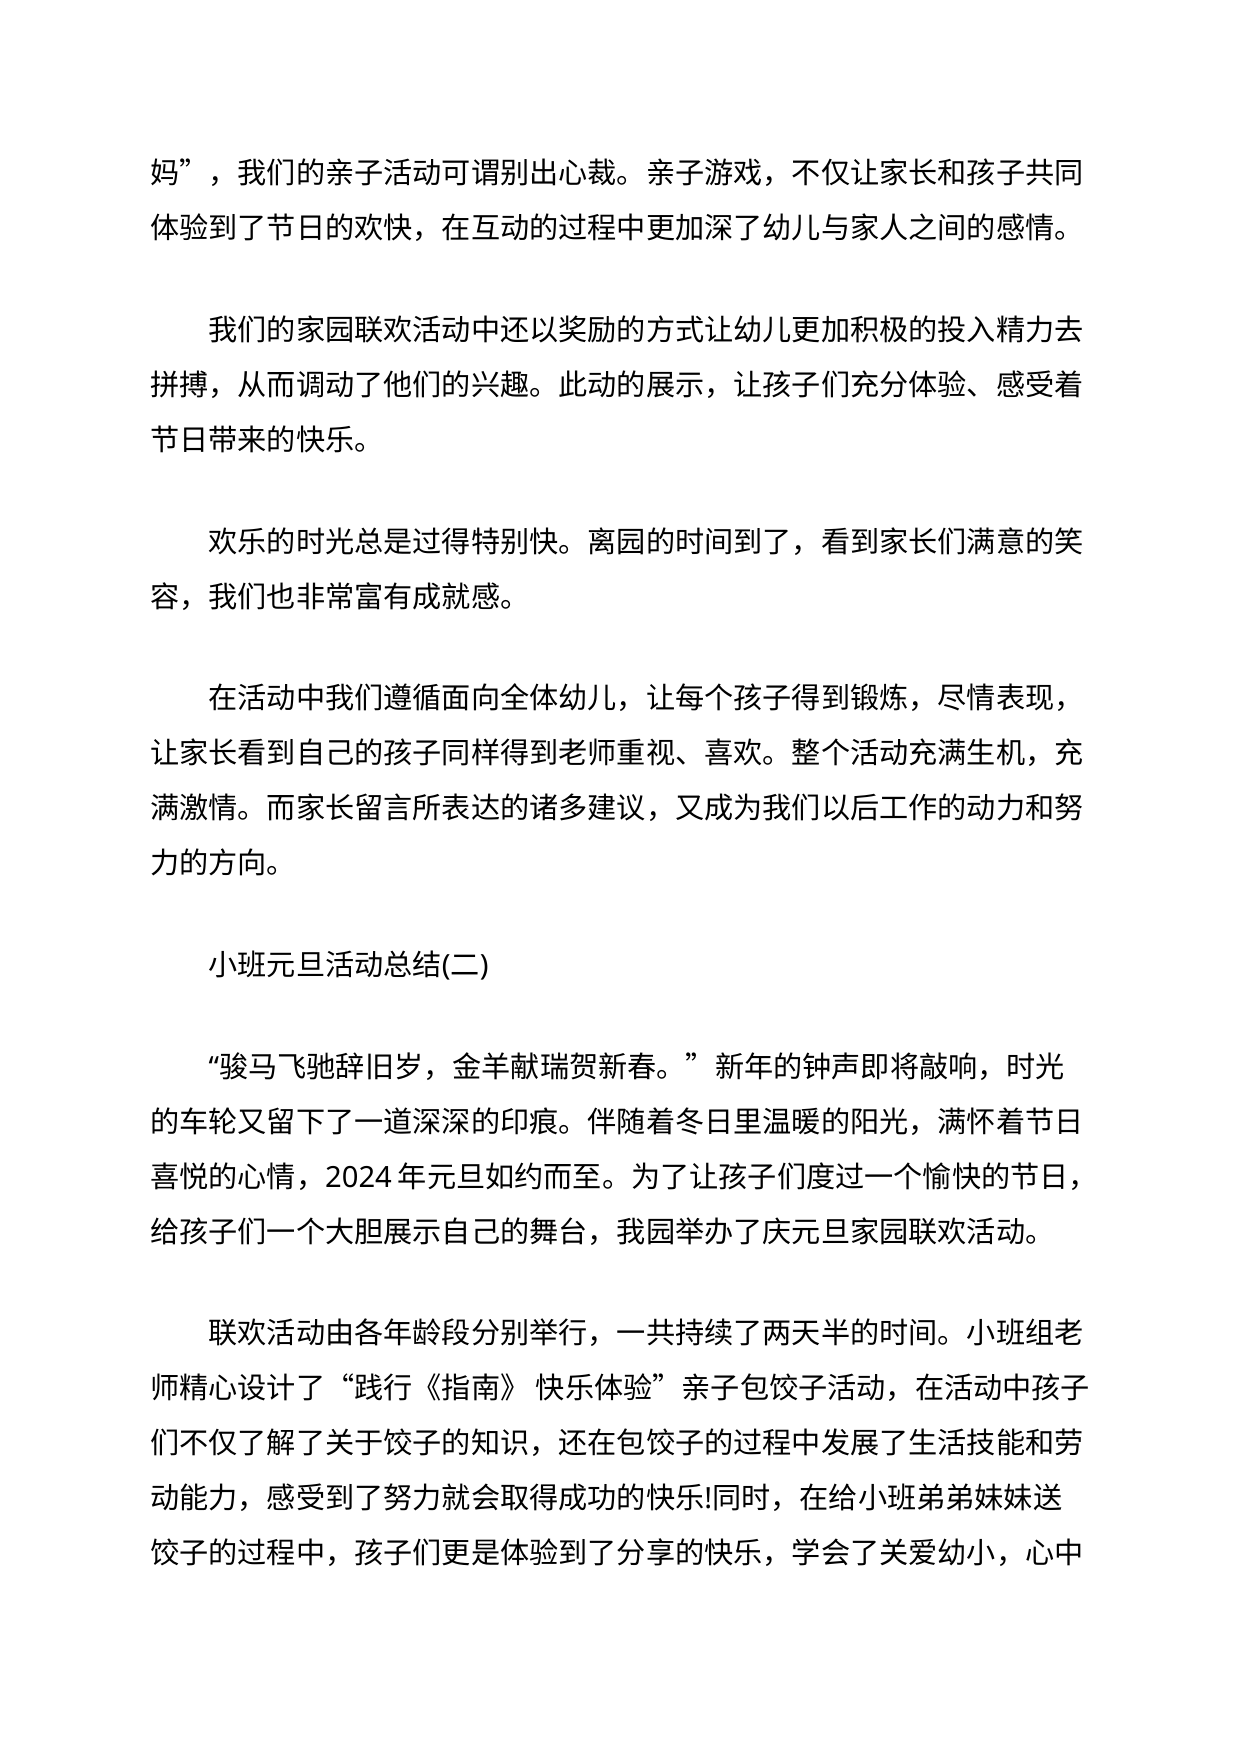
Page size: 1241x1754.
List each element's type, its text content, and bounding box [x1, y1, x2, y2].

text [150, 1310, 1090, 1572]
text “骏马飞驰辞旧岁，金羊献瑞贺新春。”新年的钟声即将敲响，时光的车轮又留下了一道深深的印痕。伴随着冬日里温暖的阳光，满怀着节日喜悦的心情，2024年元旦如约而至。为了让孩子们度过一个愉快的节日，给孩子们一个大胆展示自己的舞台，我园举办了庆元旦家园联欢活动。 [150, 1043, 1090, 1251]
text 小班元旦活动总结(二) [150, 941, 1090, 984]
text 欢乐的时光总是过得特别快。离园的时间到了，看到家长们满意的笑容，我们也非常富有成就感。 [150, 518, 1090, 615]
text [150, 150, 1090, 247]
text 我们的家园联欢活动中还以奖励的方式让幼儿更加积极的投入精力去拼搏，从而调动了他们的兴趣。此动的展示，让孩子们充分体验、感受着节日带来的快乐。 [150, 307, 1090, 459]
text 在活动中我们遵循面向全体幼儿，让每个孩子得到锻炼，尽情表现，让家长看到自己的孩子同样得到老师重视、喜欢。整个活动充满生机，充满激情。而家长留言所表达的诸多建议，又成为我们以后工作的动力和努力的方向。 [150, 675, 1090, 882]
